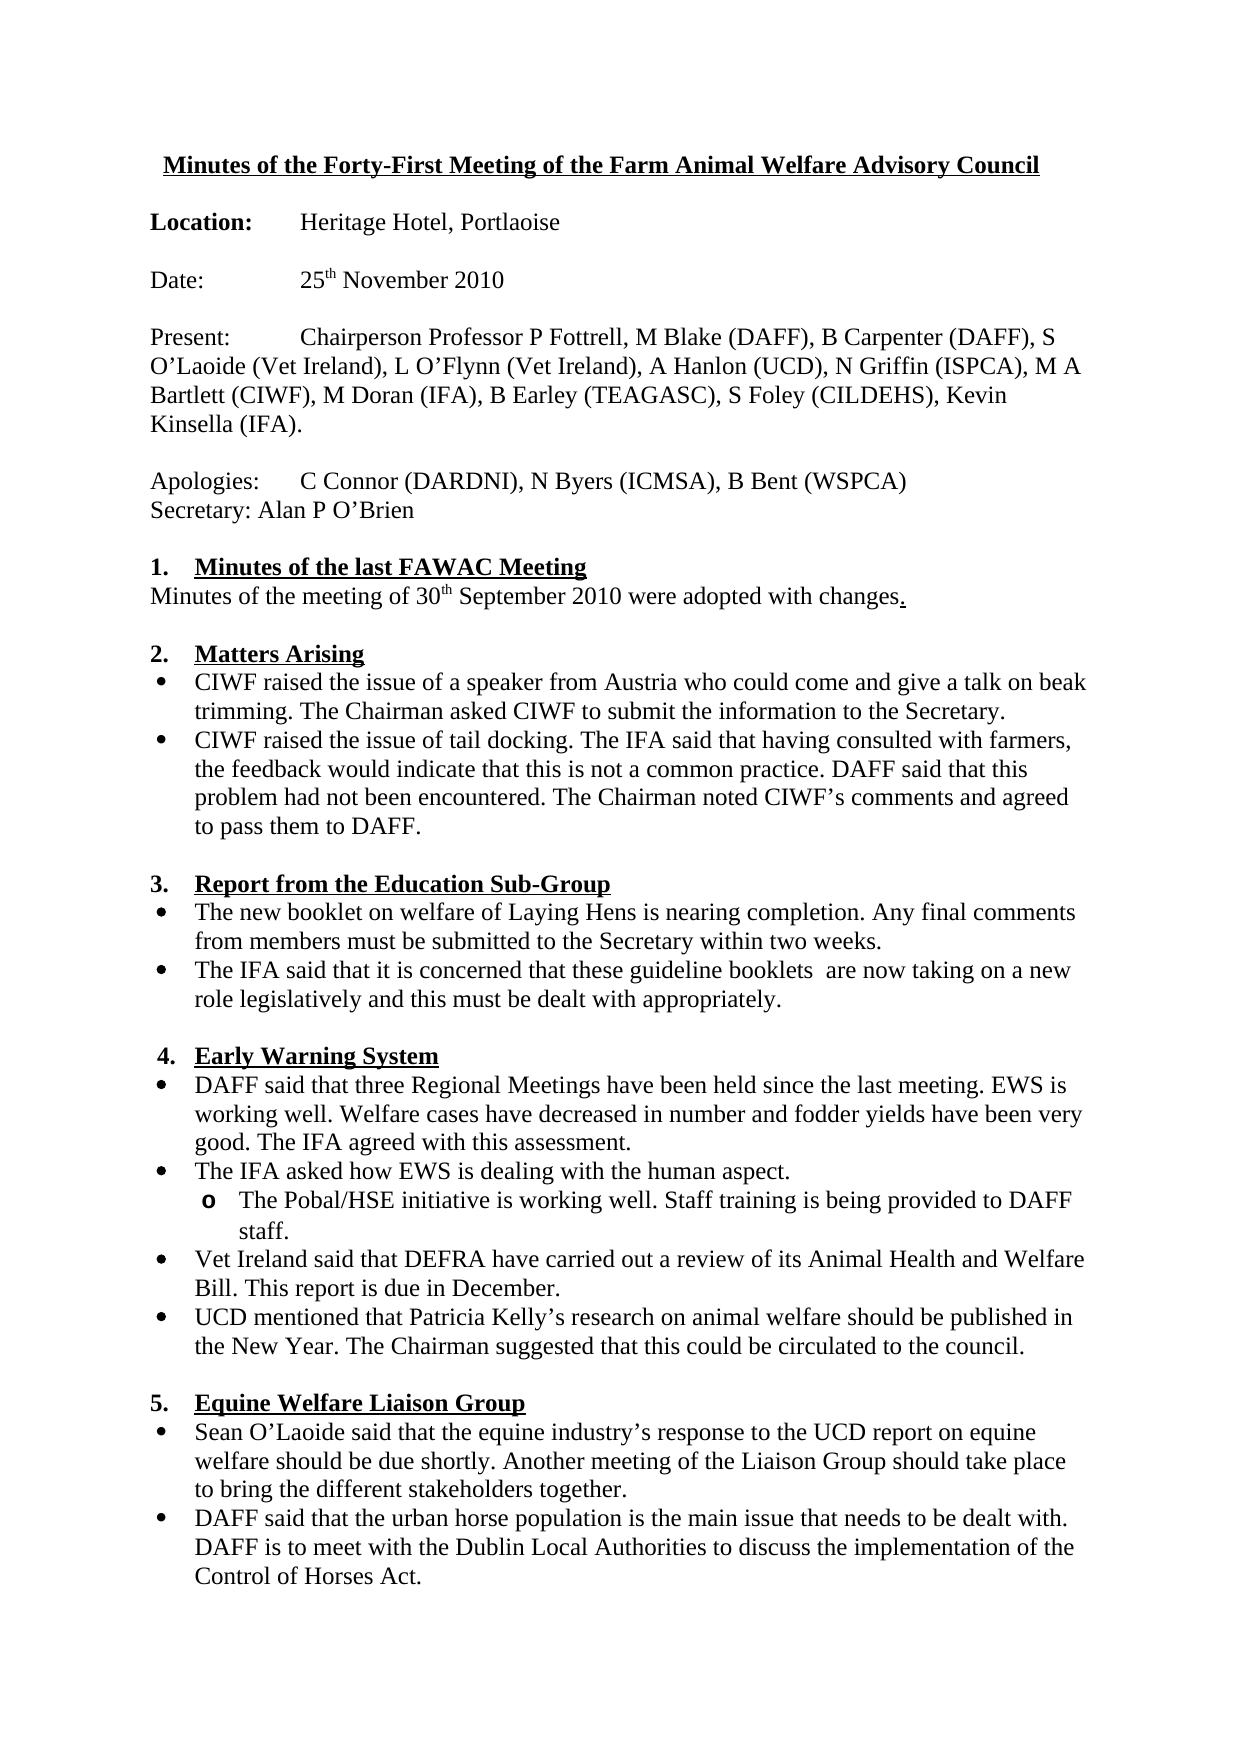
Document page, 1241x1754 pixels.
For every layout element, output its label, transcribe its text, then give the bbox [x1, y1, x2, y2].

list Minutes of the last FAWAC Meeting [150, 552, 1090, 581]
subtitle Minutes of the Forty-First Meeting of the Farm Animal Welfare Advisory Council [112, 150, 1090, 179]
list DAFF said that three Regional Meetings have been held since the last meeting. EWS is working well. Welfare cases have decreased in number and fodder yields have been very good. The IFA agreed with this assessment. [157, 1070, 1090, 1156]
text Date: 25th November 2010 [150, 265, 1090, 294]
list Vet Ireland said that DEFRA have carried out a review of its Animal Health and Welfare Bill. This report is due in December. [157, 1244, 1090, 1302]
list The IFA asked how EWS is dealing with the human aspect. [157, 1156, 1090, 1185]
text Minutes of the meeting of 30th September 2010 were adopted with changes. [150, 581, 1090, 610]
list Equine Welfare Liaison Group [150, 1388, 1090, 1417]
list The new booklet on welfare of Laying Hens is nearing completion. Any final comments from members must be submitted to the Secretary within two weeks. [157, 897, 1090, 955]
list CIWF raised the issue of tail docking. The IFA said that having consulted with farmers, the feedback would indicate that this is not a common practice. DAFF said that this problem had not been encountered. The Chairman noted CIWF’s comments and agreed to pass them to DAFF. [157, 725, 1090, 840]
list DAFF said that the urban horse population is the main issue that needs to be dealt with. DAFF is to meet with the Dublin Local Authorities to discuss the implementation of the Control of Horses Act. [157, 1503, 1090, 1589]
list Early Warning System [157, 1041, 1090, 1070]
list Sean O’Laoide said that the equine industry’s response to the UCD report on equine welfare should be due shortly. Another meeting of the Liaison Group should take place to bring the different stakeholders together. [157, 1417, 1090, 1503]
list UCD mentioned that Patricia Kelly’s research on animal welfare should be published in the New Year. The Chairman suggested that this could be circulated to the council. [157, 1302, 1090, 1359]
text Location: Heritage Hotel, Portlaoise [150, 207, 1090, 236]
text Apologies: C Connor (DARDNI), N Byers (ICMSA), B Bent (WSPCA) [150, 466, 1090, 495]
list Matters Arising [150, 639, 1090, 667]
list Report from the Education Sub-Group [150, 869, 1090, 897]
list The IFA said that it is concerned that these guideline booklets are now taking on a new role legislatively and this must be dealt with appropriately. [157, 955, 1090, 1012]
text Present: Chairperson Professor P Fottrell, M Blake (DAFF), B Carpenter (DAFF), S O’Laoide (Vet Ireland), L O’Flynn (Vet Ireland), A Hanlon (UCD), N Griffin (ISPCA), M A Bartlett (CIWF), M Doran (IFA), B Earley (TEAGASC), S Foley (CILDEHS), Kevin Kinsella (IFA). [150, 322, 1090, 437]
list The Pobal/HSE initiative is working well. Staff training is being provided to DAFF staff. [201, 1185, 1090, 1244]
list CIWF raised the issue of a speaker from Austria who could come and give a talk on beak trimming. The Chairman asked CIWF to submit the information to the Secretary. [157, 667, 1090, 725]
text Secretary: Alan P O’Brien [150, 495, 1090, 524]
